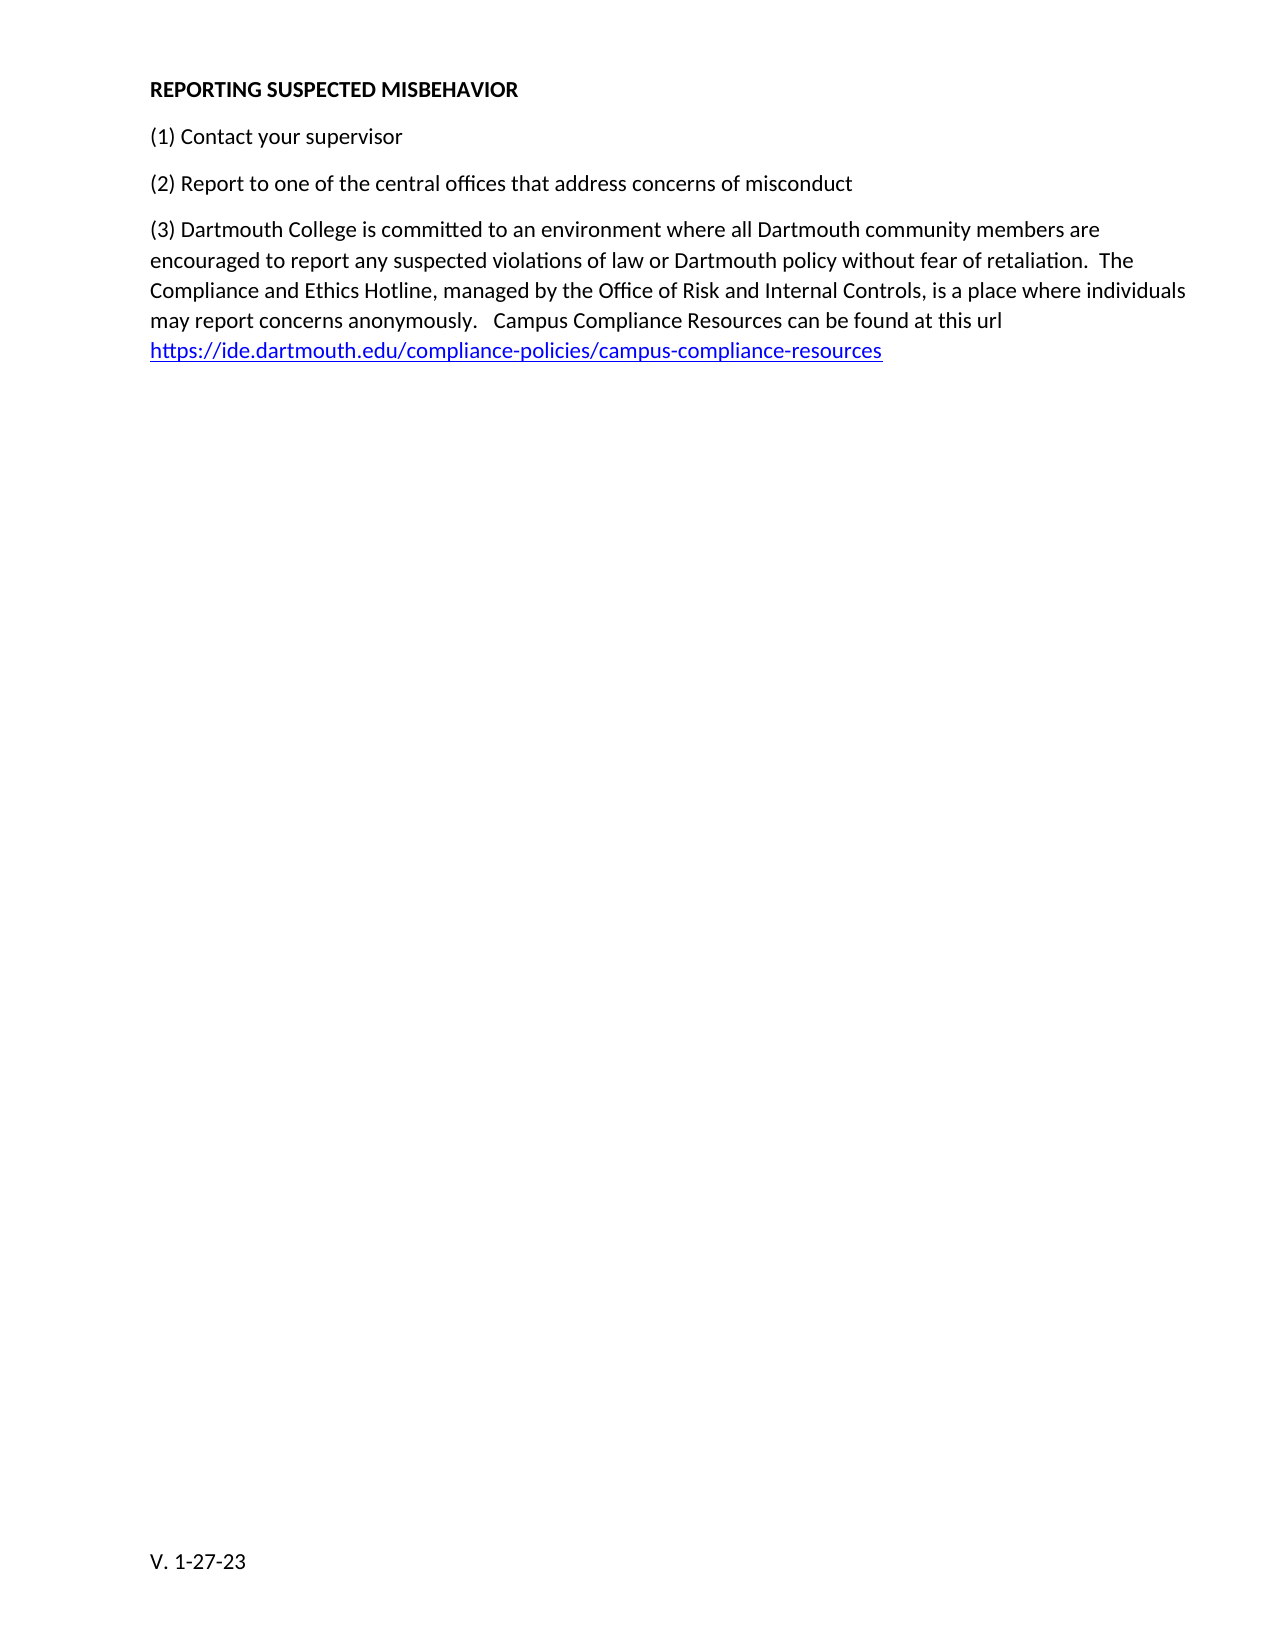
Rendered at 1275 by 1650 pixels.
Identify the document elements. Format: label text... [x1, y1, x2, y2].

text (3) Dartmouth College is committed to an environment where all Dartmouth community members are encouraged to report any suspected violations of law or Dartmouth policy without fear of retaliation. The Compliance and Ethics Hotline, managed by the Office of Risk and Internal Controls, is a place where individuals may report concerns anonymously. Campus Compliance Resources can be found at this url https://ide.dartmouth.edu/compliance-policies/campus-compliance-resources [150, 216, 1191, 364]
text (2) Report to one of the central offices that address concerns of misconduct [150, 169, 1191, 197]
text REPORTING SUSPECTED MISBEHAVIOR [150, 75, 1191, 103]
text (1) Contact your supervisor [150, 122, 1191, 150]
